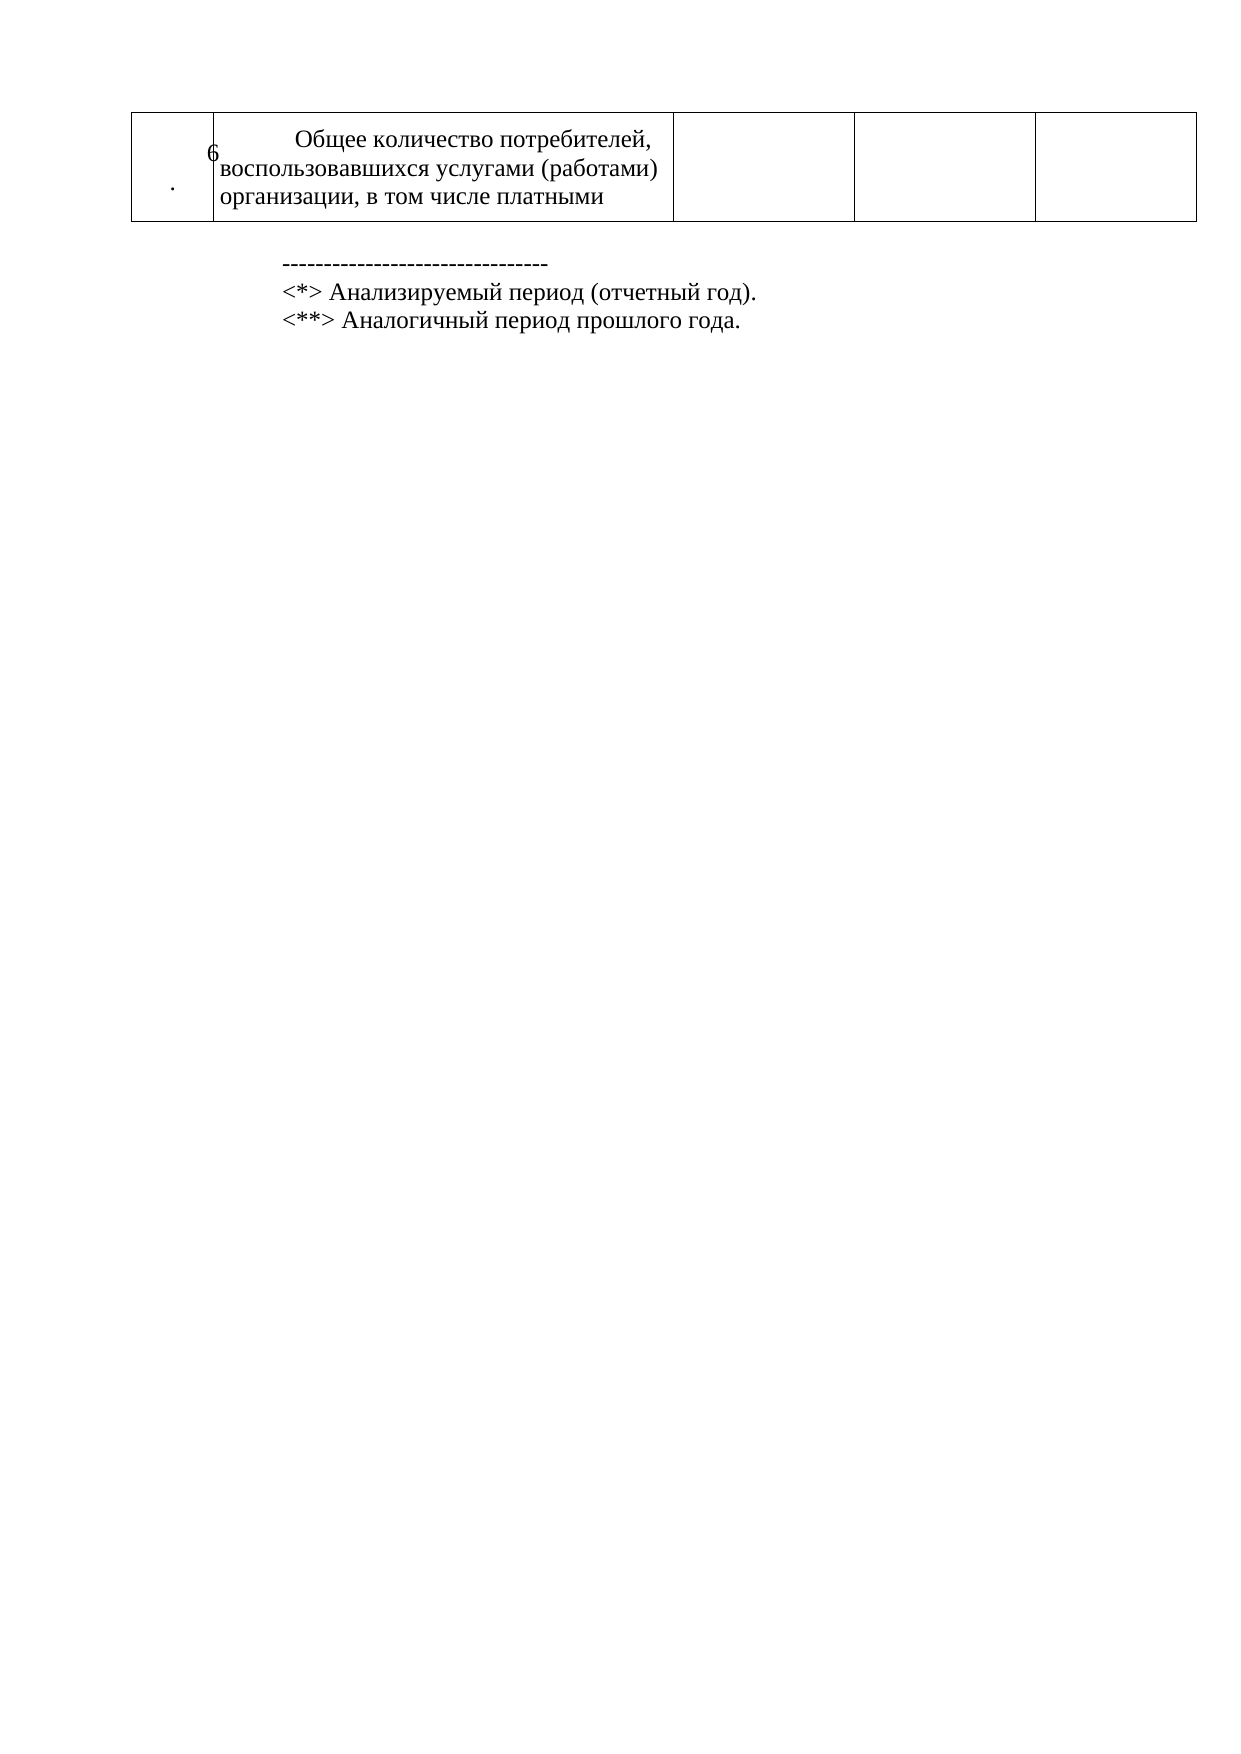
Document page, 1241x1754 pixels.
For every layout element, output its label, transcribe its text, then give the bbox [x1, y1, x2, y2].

text -------------------------------- [207, 248, 1181, 277]
table_cell [1036, 113, 1196, 221]
text <*> Анализируемый период (отчетный год). [207, 277, 1181, 306]
table_cell Общее количество потребителей, воспользовавшихся услугами (работами) организации, в том числе платными [214, 113, 673, 221]
table_cell [855, 113, 1035, 221]
table_cell 6. [132, 113, 213, 221]
text <**> Аналогичный период прошлого года. [207, 306, 1181, 334]
table_cell [674, 113, 854, 221]
